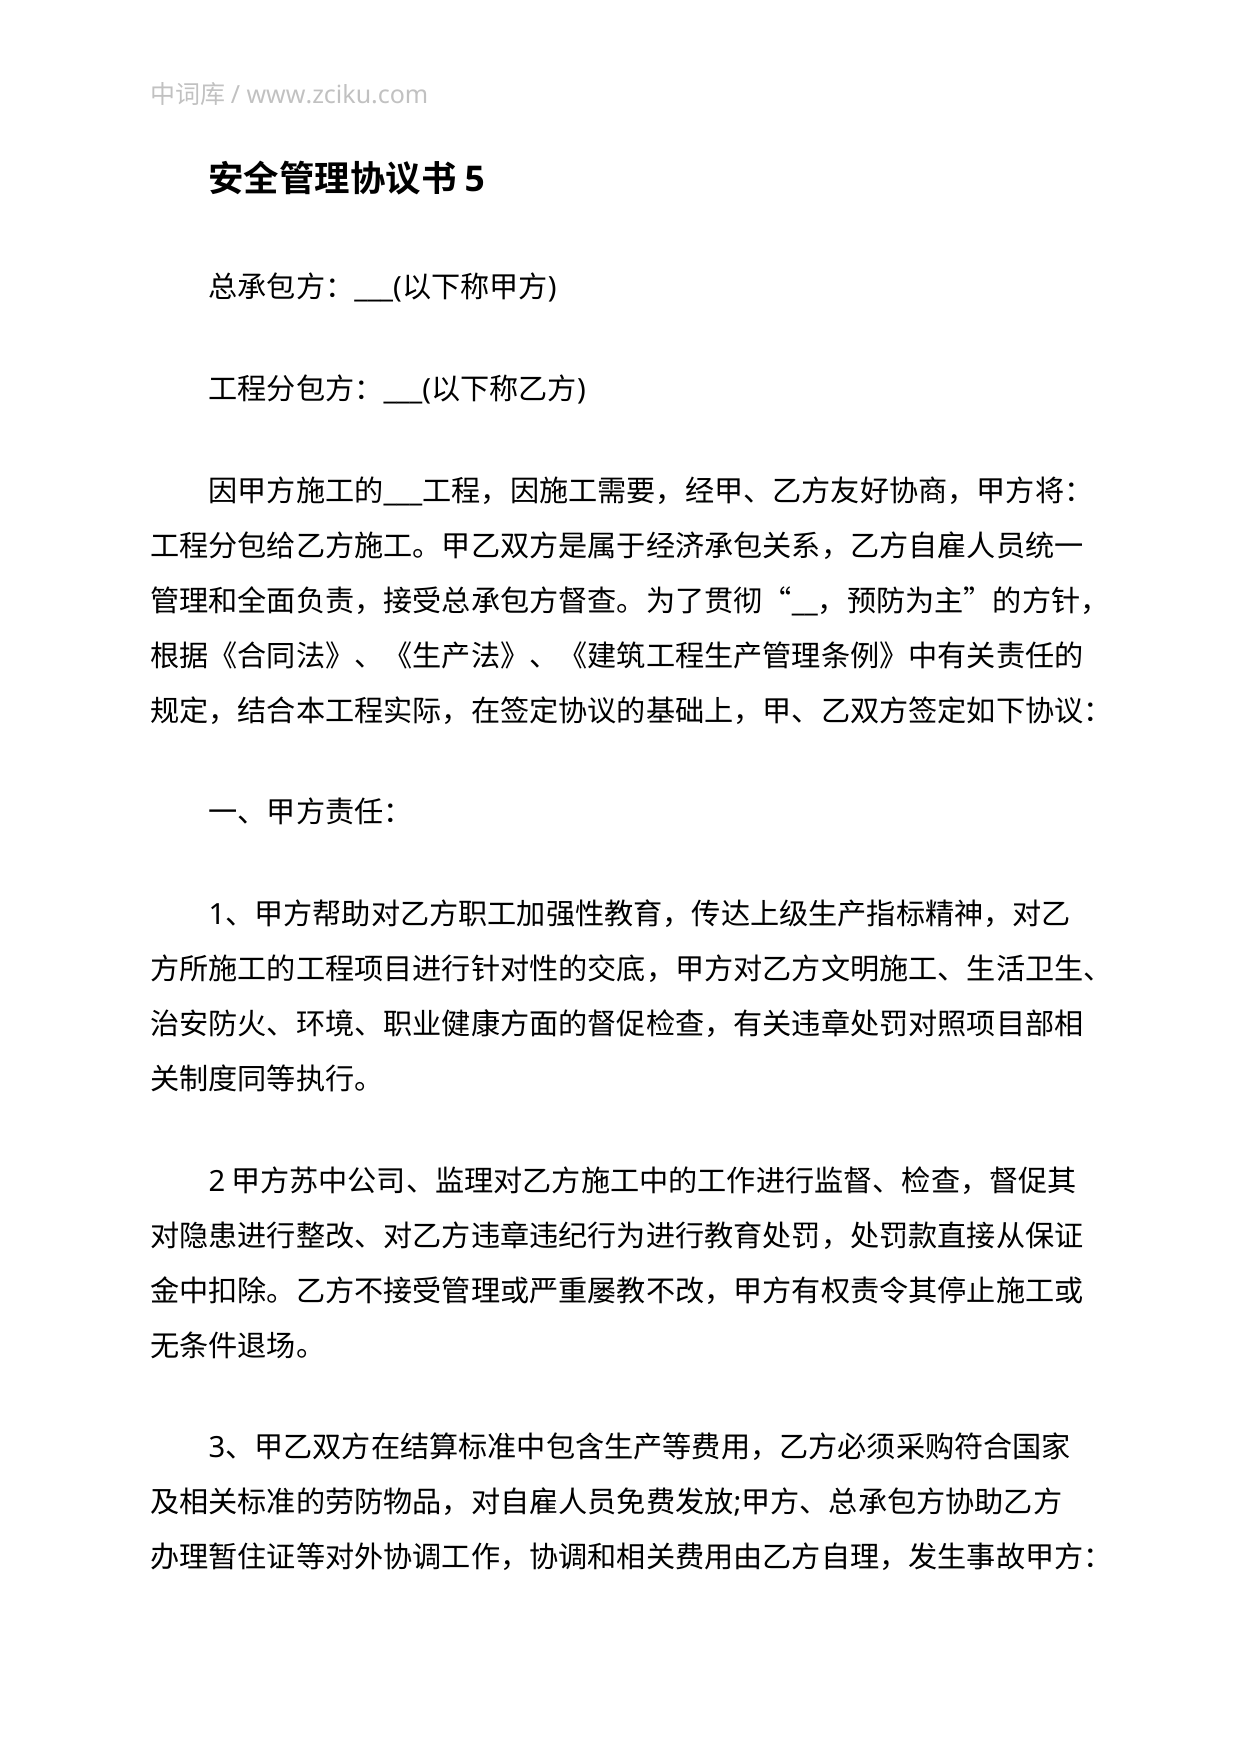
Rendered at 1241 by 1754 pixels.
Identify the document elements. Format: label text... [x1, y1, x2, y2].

text 因甲方施工的___工程，因施工需要，经甲、乙方友好协商，甲方将：工程分包给乙方施工。甲乙双方是属于经济承包关系，乙方自雇人员统一管理和全面负责，接受总承包方督查。为了贯彻“__，预防为主”的方针，根据《合同法》、《生产法》、《建筑工程生产管理条例》中有关责任的规定，结合本工程实际，在签定协议的基础上，甲、乙双方签定如下协议： [150, 467, 1090, 729]
text 1、甲方帮助对乙方职工加强性教育，传达上级生产指标精神，对乙方所施工的工程项目进行针对性的交底，甲方对乙方文明施工、生活卫生、治安防火、环境、职业健康方面的督促检查，有关违章处罚对照项目部相关制度同等执行。 [150, 891, 1090, 1098]
text 工程分包方：___(以下称乙方) [150, 366, 1090, 408]
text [150, 1424, 1090, 1576]
text 一、甲方责任： [150, 789, 1090, 831]
text 2甲方苏中公司、监理对乙方施工中的工作进行监督、检查，督促其对隐患进行整改、对乙方违章违纪行为进行教育处罚，处罚款直接从保证金中扣除。乙方不接受管理或严重屡教不改，甲方有权责令其停止施工或无条件退场。 [150, 1157, 1090, 1364]
text 总承包方：___(以下称甲方) [150, 263, 1090, 306]
text 安全管理协议书 5 [150, 150, 1090, 201]
